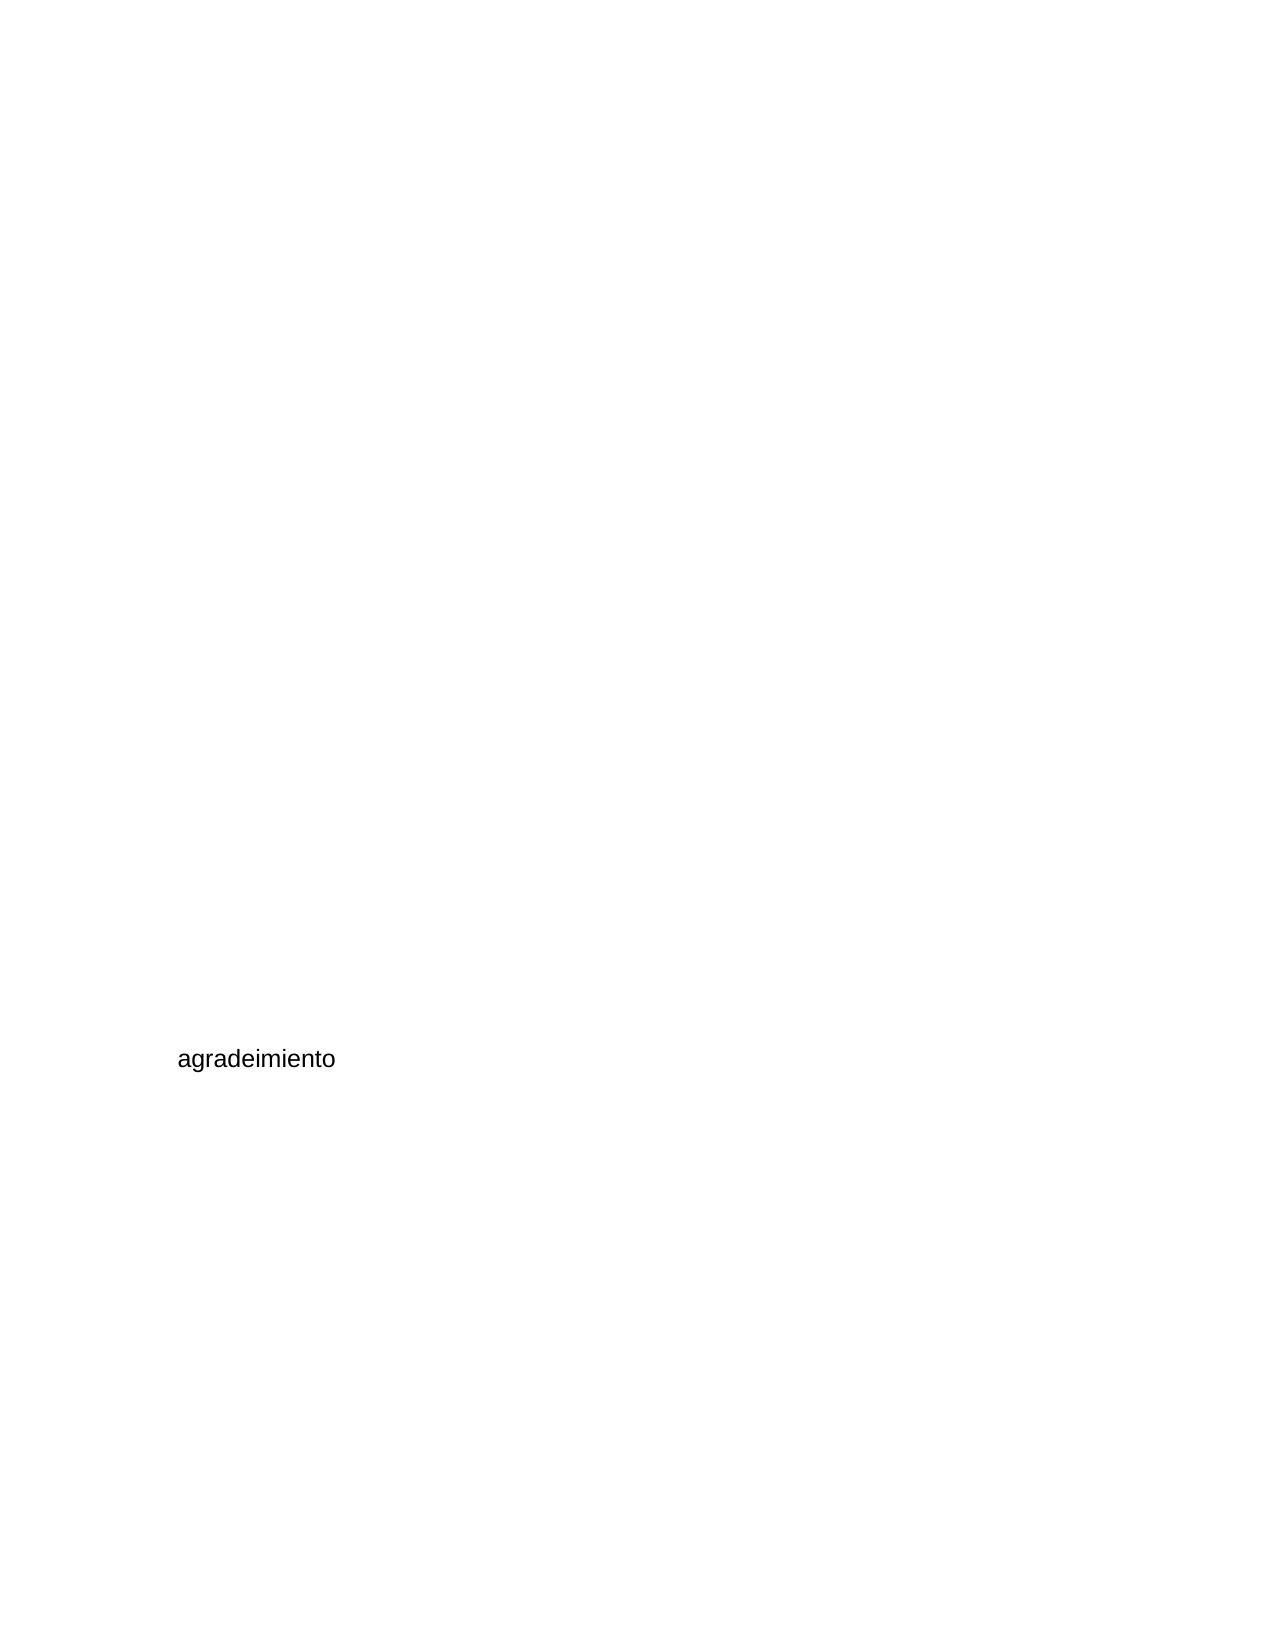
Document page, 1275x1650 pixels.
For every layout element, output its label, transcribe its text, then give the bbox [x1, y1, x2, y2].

text agradeimiento [177, 1044, 1098, 1073]
